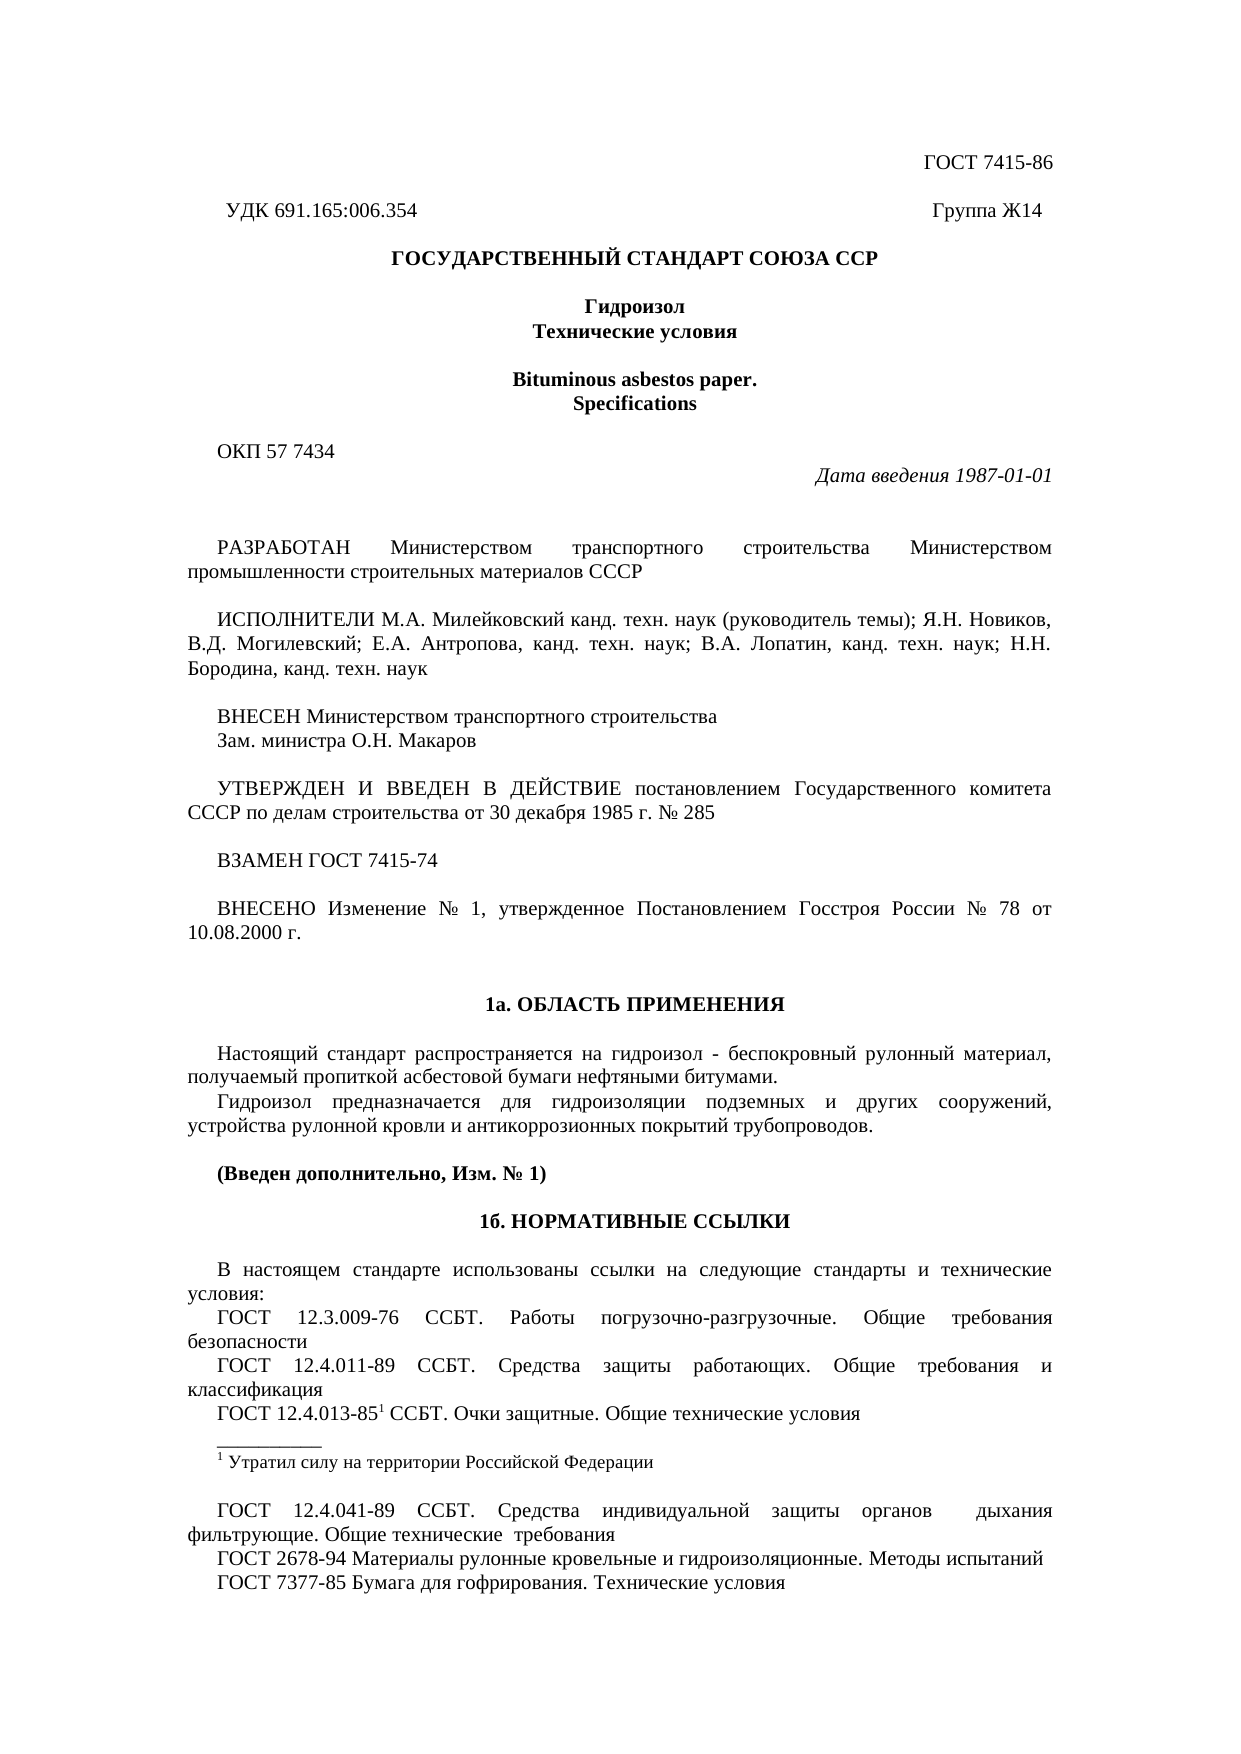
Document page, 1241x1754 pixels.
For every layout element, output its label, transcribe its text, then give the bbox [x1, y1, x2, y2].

text 1б. НОРМАТИВНЫЕ ССЫЛКИ [217, 1209, 1053, 1233]
text Зам. министра О.Н. Макаров [187, 727, 1053, 752]
text ВНЕСЕН Министерством транспортного строительства [187, 703, 1053, 727]
text В настоящем стандарте использованы ссылки на следующие стандарты и технические условия: [187, 1257, 1053, 1305]
text ВНЕСЕНО Изменение № 1, утвержденное Постановлением Госстроя России № 78 от 10.08.2000 г. [187, 896, 1053, 944]
text Настоящий стандарт распространяется на гидроизол - беспокровный рулонный материал, получаемый пропиткой асбестовой бумаги нефтяными битумами. [187, 1040, 1053, 1088]
text Дата введения 1987-01-01 [187, 463, 1053, 487]
text УДК 691.165:006.354 Группа Ж14 [217, 198, 1053, 222]
text ГОСТ 12.4.041-89 ССБТ. Средства индивидуальной защиты органов дыхания фильтрующие. Общие технические требования [187, 1497, 1053, 1546]
text Bituminous asbestos paper. [187, 367, 1053, 391]
text Технические условия [187, 318, 1053, 342]
text ГОСТ 7377-85 Бумага для гофрирования. Технические условия [187, 1570, 1053, 1594]
text ГОСТ 7415-86 [187, 150, 1053, 174]
text ГОСТ 12.4.011-89 ССБТ. Средства защиты работающих. Общие требования и классификация [187, 1353, 1053, 1401]
text ВЗАМЕН ГОСТ 7415-74 [187, 848, 1053, 872]
text РАЗРАБОТАН Министерством транспортного строительства Министерством промышленности строительных материалов СССР [187, 535, 1053, 583]
text Гидроизол предназначается для гидроизоляции подземных и других сооружений, устройства рулонной кровли и антикоррозионных покрытий трубопроводов. [187, 1088, 1053, 1137]
text ГОСУДАРСТВЕННЫЙ СТАНДАРТ СОЮЗА ССР [187, 246, 1053, 270]
text Specifications [187, 391, 1053, 415]
text (Введен дополнительно, Изм. № 1) [187, 1161, 1053, 1185]
text ГОСТ 12.3.009-76 ССБТ. Работы погрузочно-разгрузочные. Общие требования безопасности [187, 1305, 1053, 1353]
text ГОСТ 12.4.013-851 ССБТ. Очки защитные. Общие технические условия [187, 1401, 1053, 1425]
text ОКП 57 7434 [187, 439, 1053, 463]
text ГОСТ 2678-94 Материалы рулонные кровельные и гидроизоляционные. Методы испытаний [187, 1546, 1053, 1570]
text Гидроизол [187, 294, 1053, 318]
text 1 Утратил силу на территории Российской Федерации [187, 1449, 1053, 1473]
text 1а. ОБЛАСТЬ ПРИМЕНЕНИЯ [187, 992, 1053, 1016]
text ИСПОЛНИТЕЛИ М.А. Милейковский канд. техн. наук (руководитель темы); Я.Н. Новиков, В.Д. Могилевский; Е.А. Антропова, канд. техн. наук; В.А. Лопатин, канд. техн. наук; Н.Н. Бородина, канд. техн. наук [187, 607, 1053, 679]
text УТВЕРЖДЕН И ВВЕДЕН В ДЕЙСТВИЕ постановлением Государственного комитета СССР по делам строительства от 30 декабря 1985 г. № 285 [187, 776, 1053, 824]
text __________ [187, 1425, 1053, 1449]
